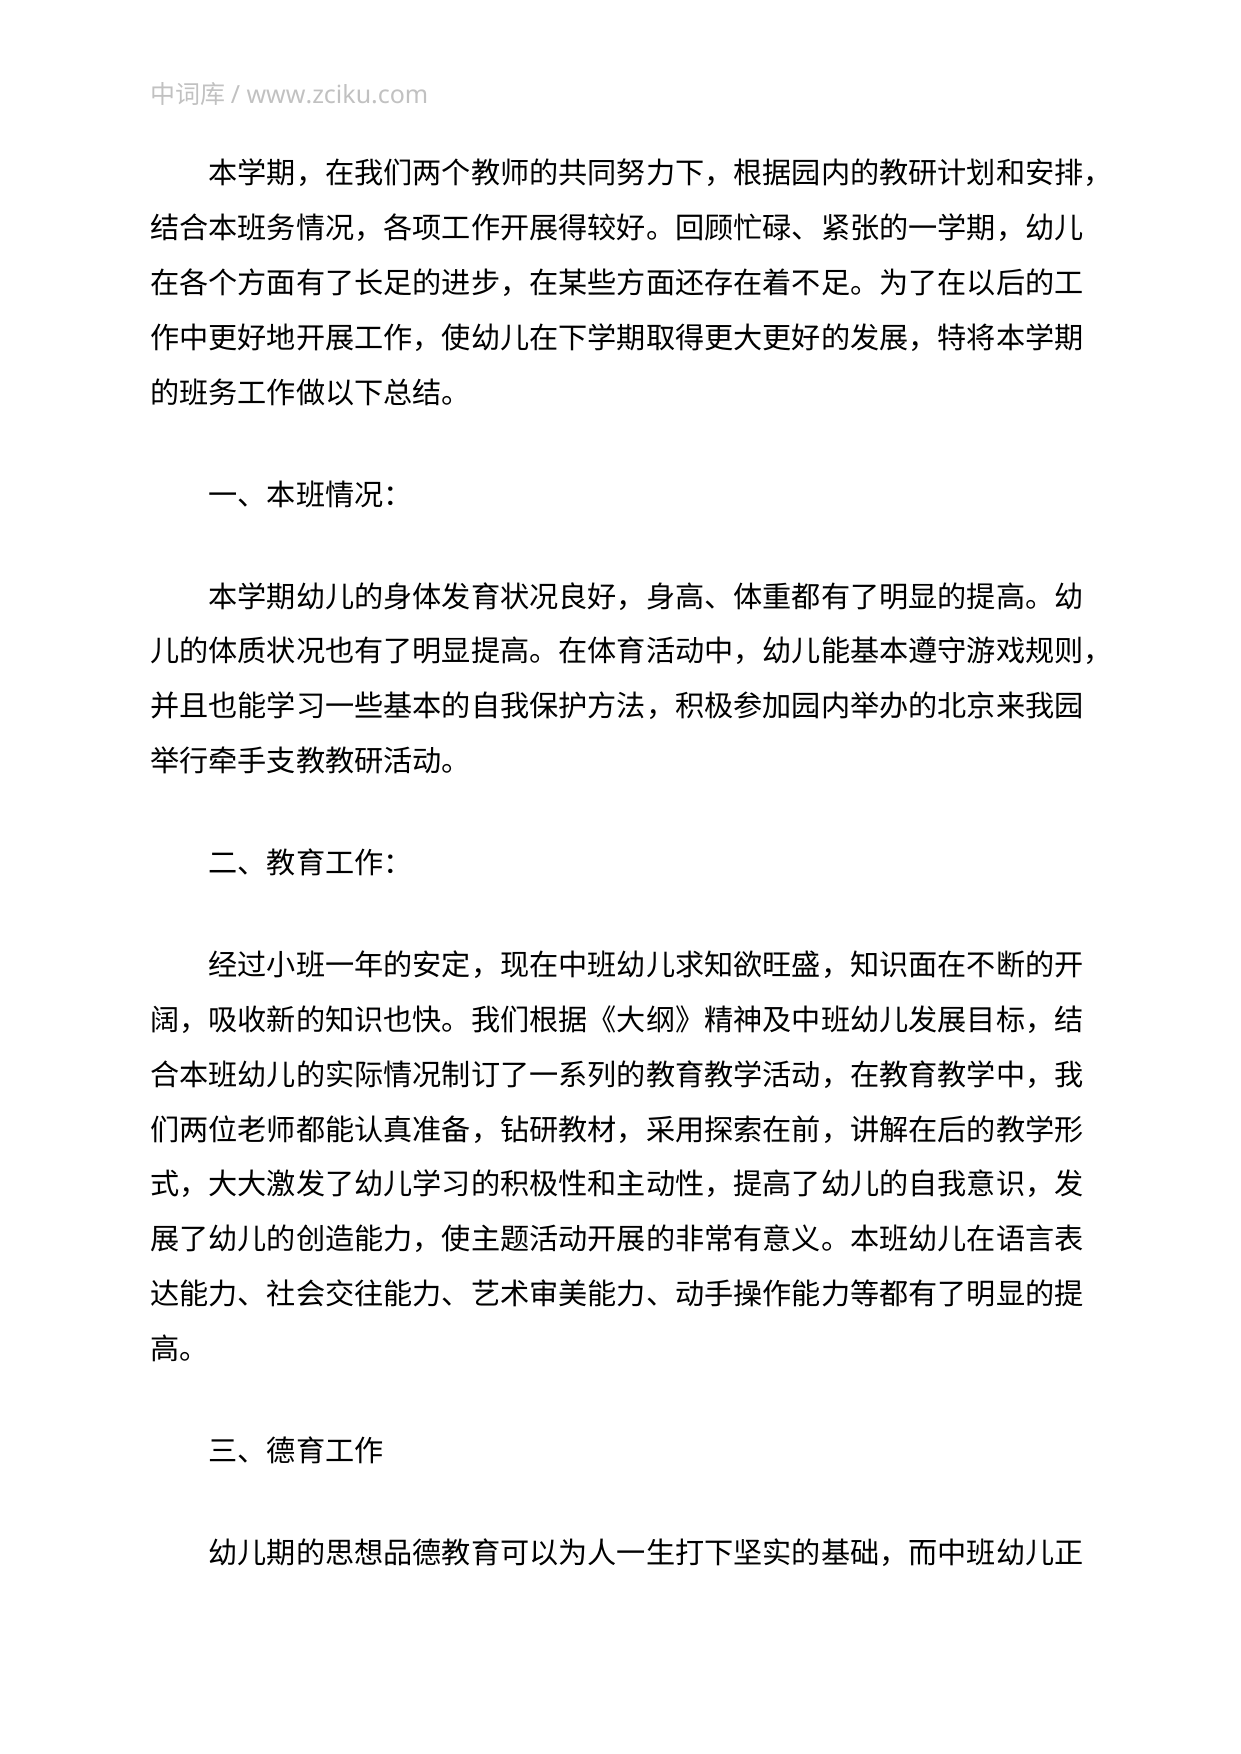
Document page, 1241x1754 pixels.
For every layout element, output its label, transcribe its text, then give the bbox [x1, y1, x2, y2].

text 三、德育工作 [150, 1427, 1090, 1470]
text 二、教育工作： [150, 839, 1090, 882]
text 经过小班一年的安定，现在中班幼儿求知欲旺盛，知识面在不断的开阔，吸收新的知识也快。我们根据《大纲》精神及中班幼儿发展目标，结合本班幼儿的实际情况制订了一系列的教育教学活动，在教育教学中，我们两位老师都能认真准备，钻研教材，采用探索在前，讲解在后的教学形式，大大激发了幼儿学习的积极性和主动性，提高了幼儿的自我意识，发展了幼儿的创造能力，使主题活动开展的非常有意义。本班幼儿在语言表达能力、社会交往能力、艺术审美能力、动手操作能力等都有了明显的提高。 [150, 941, 1090, 1368]
text 一、本班情况： [150, 471, 1090, 514]
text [150, 1529, 1090, 1571]
text 本学期，在我们两个教师的共同努力下，根据园内的教研计划和安排，结合本班务情况，各项工作开展得较好。回顾忙碌、紧张的一学期，幼儿在各个方面有了长足的进步，在某些方面还存在着不足。为了在以后的工作中更好地开展工作，使幼儿在下学期取得更大更好的发展，特将本学期的班务工作做以下总结。 [150, 150, 1090, 412]
text 本学期幼儿的身体发育状况良好，身高、体重都有了明显的提高。幼儿的体质状况也有了明显提高。在体育活动中，幼儿能基本遵守游戏规则，并且也能学习一些基本的自我保护方法，积极参加园内举办的北京来我园举行牵手支教教研活动。 [150, 573, 1090, 780]
